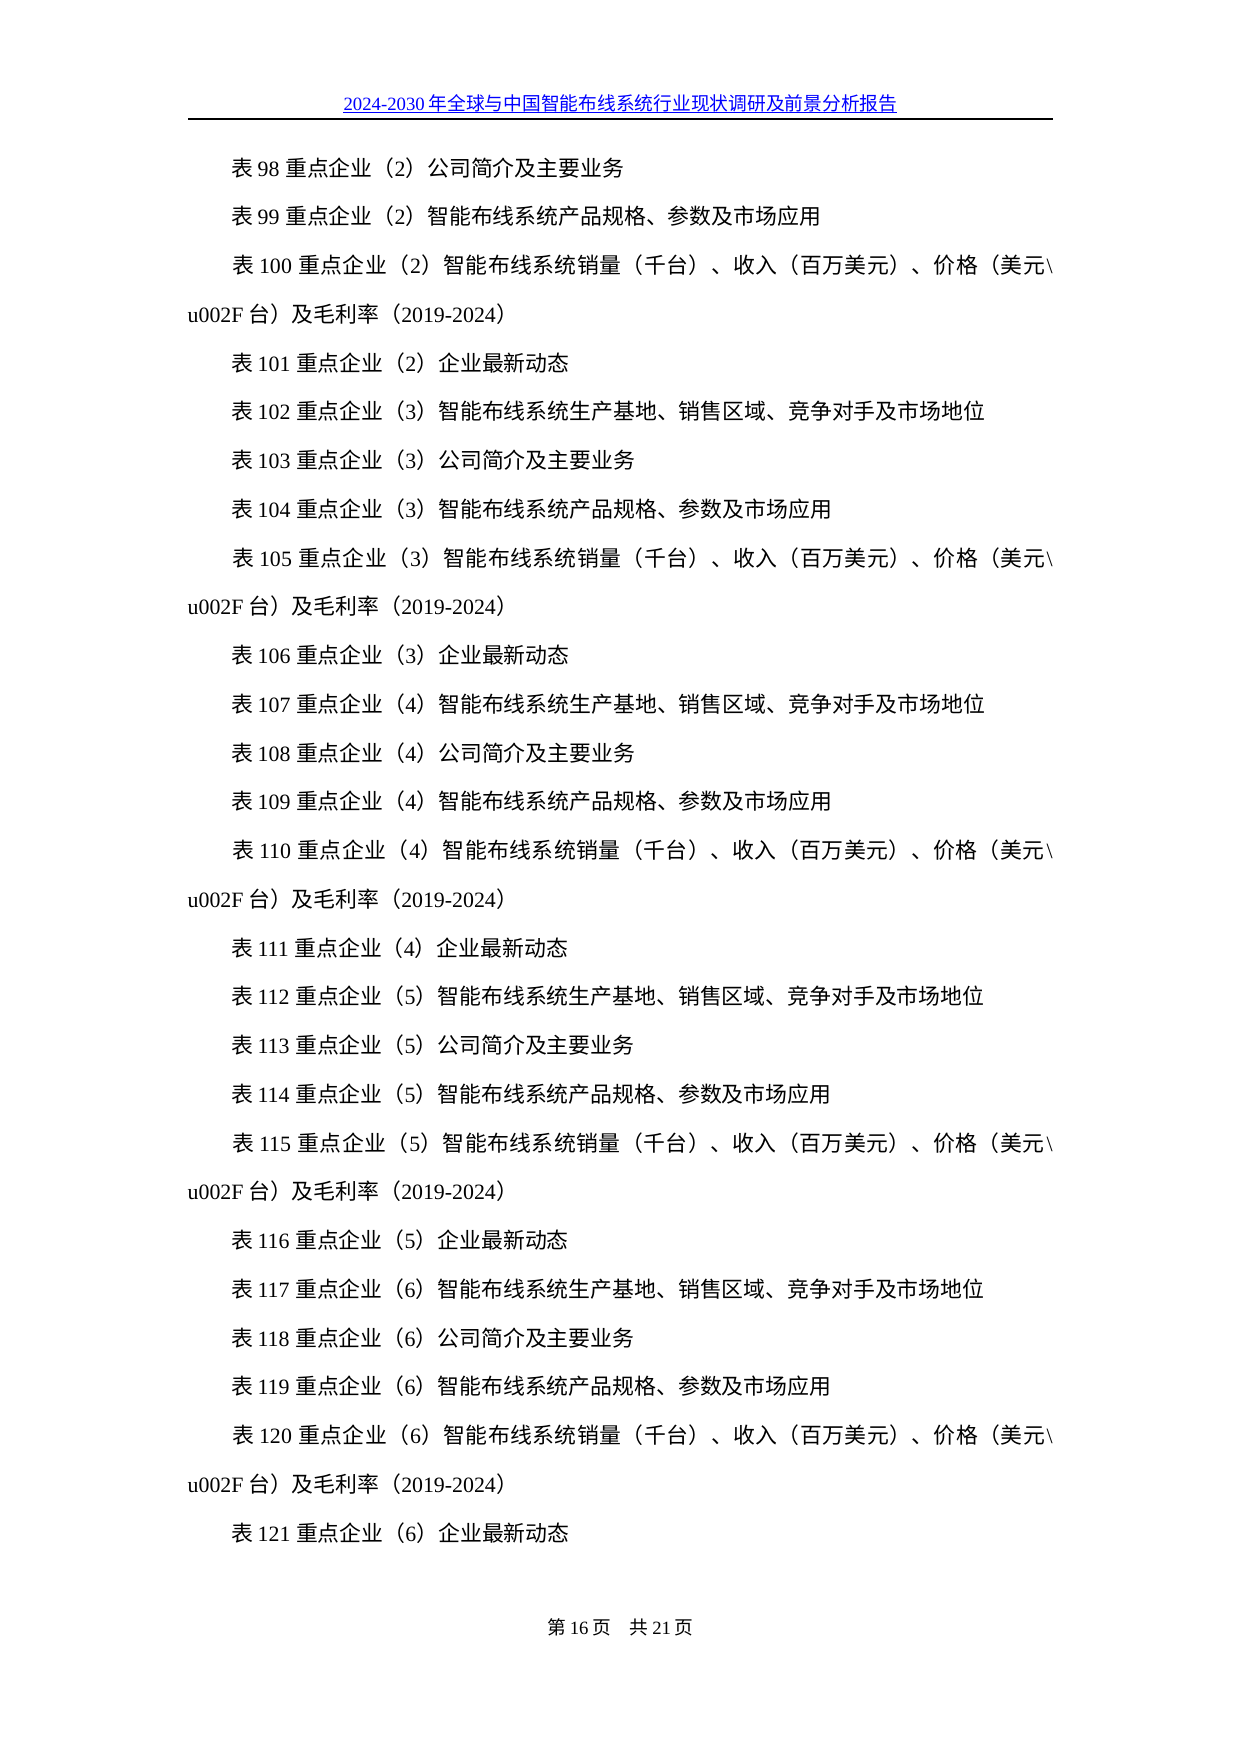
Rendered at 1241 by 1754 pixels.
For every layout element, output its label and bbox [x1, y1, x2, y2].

text [187, 150, 1053, 1548]
